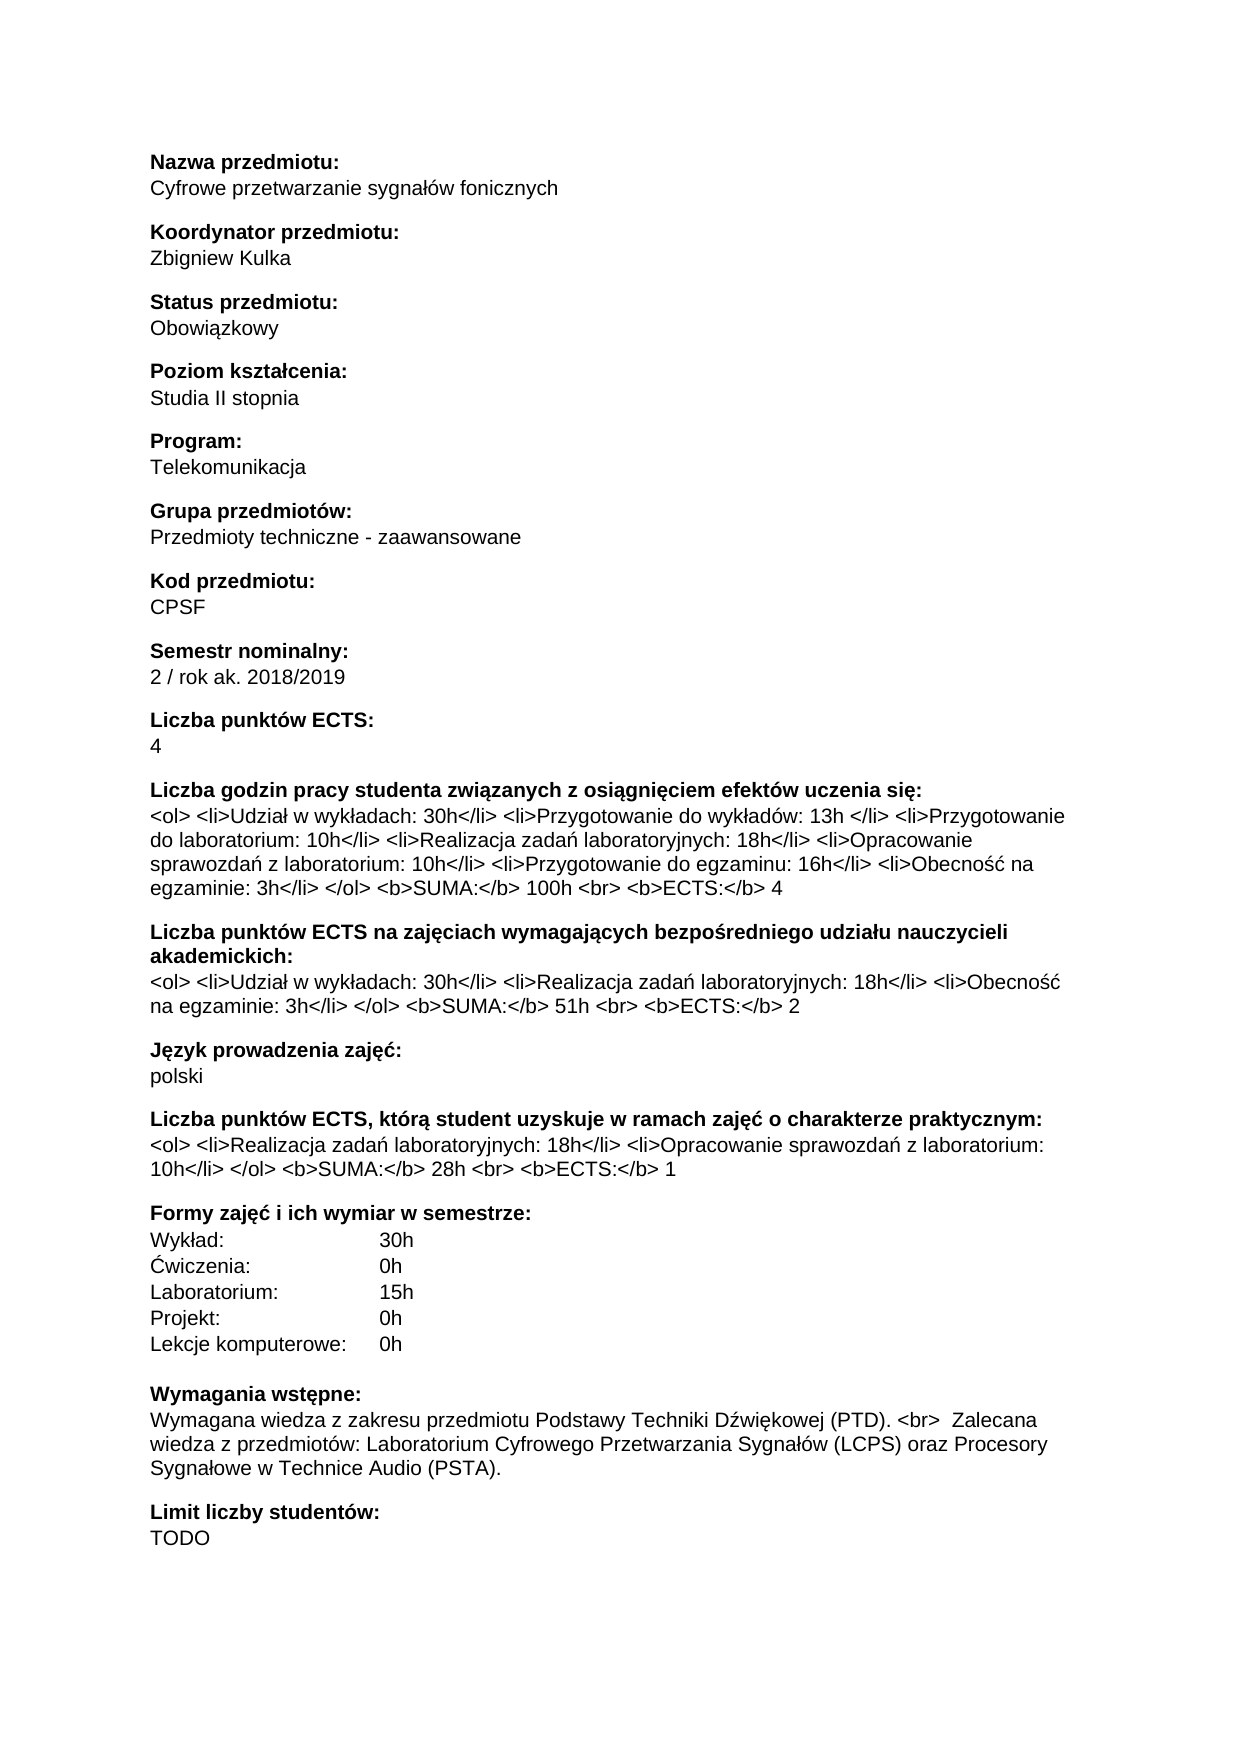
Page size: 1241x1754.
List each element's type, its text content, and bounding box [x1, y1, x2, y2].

text Status przedmiotu: [150, 289, 1090, 313]
table_header 30h [369, 1228, 597, 1252]
text Obowiązkowy [150, 316, 1090, 339]
text Wymagania wstępne: [150, 1382, 1090, 1406]
text Liczba punktów ECTS na zajęciach wymagających bezpośredniego udziału nauczycieli akademickich: [150, 920, 1090, 968]
text Program: [150, 429, 1090, 453]
text Cyfrowe przetwarzanie sygnałów fonicznych [150, 176, 1090, 200]
text Limit liczby studentów: [150, 1499, 1090, 1523]
text Język prowadzenia zajęć: [150, 1037, 1090, 1061]
table_cell Laboratorium: [140, 1280, 367, 1304]
text Semestr nominalny: [150, 638, 1090, 662]
text <ol> <li>Realizacja zadań laboratoryjnych: 18h</li> <li>Opracowanie sprawozdań z laboratorium: 10h</li> </ol> <b>SUMA:</b> 28h <br> <b>ECTS:</b> 1 [150, 1133, 1090, 1181]
text 2 / rok ak. 2018/2019 [150, 664, 1090, 688]
text <ol> <li>Udział w wykładach: 30h</li> <li>Realizacja zadań laboratoryjnych: 18h</li> <li>Obecność na egzaminie: 3h</li> </ol> <b>SUMA:</b> 51h <br> <b>ECTS:</b> 2 [150, 970, 1090, 1018]
text Kod przedmiotu: [150, 569, 1090, 593]
table_cell 0h [369, 1304, 597, 1330]
table_cell 0h [369, 1252, 597, 1278]
table_header Wykład: [140, 1228, 367, 1252]
text Wymagana wiedza z zakresu przedmiotu Podstawy Techniki Dźwiękowej (PTD). <br> Zalecana wiedza z przedmiotów: Laboratorium Cyfrowego Przetwarzania Sygnałów (LCPS) oraz Procesory Sygnałowe w Technice Audio (PSTA). [150, 1408, 1090, 1480]
text Liczba godzin pracy studenta związanych z osiągnięciem efektów uczenia się: [150, 778, 1090, 802]
text Telekomunikacja [150, 455, 1090, 479]
text polski [150, 1063, 1090, 1087]
text Liczba punktów ECTS: [150, 708, 1090, 732]
text 4 [150, 734, 1090, 758]
text Studia II stopnia [150, 385, 1090, 409]
text <ol> <li>Udział w wykładach: 30h</li> <li>Przygotowanie do wykładów: 13h </li> <li>Przygotowanie do laboratorium: 10h</li> <li>Realizacja zadań laboratoryjnych: 18h</li> <li>Opracowanie sprawozdań z laboratorium: 10h</li> <li>Przygotowanie do egzaminu: 16h</li> <li>Obecność na egzaminie: 3h</li> </ol> <b>SUMA:</b> 100h <br> <b>ECTS:</b> 4 [150, 804, 1090, 900]
table_cell Projekt: [140, 1306, 367, 1330]
text Zbigniew Kulka [150, 246, 1090, 270]
text Koordynator przedmiotu: [150, 220, 1090, 244]
text TODO [150, 1526, 1090, 1549]
text Poziom kształcenia: [150, 359, 1090, 383]
table_cell Lekcje komputerowe: [140, 1332, 367, 1356]
table_cell Ćwiczenia: [140, 1254, 367, 1278]
table_cell 0h [369, 1330, 597, 1356]
text Liczba punktów ECTS, którą student uzyskuje w ramach zajęć o charakterze praktycznym: [150, 1107, 1090, 1131]
text CPSF [150, 595, 1090, 619]
table_cell 15h [369, 1278, 597, 1304]
text Nazwa przedmiotu: [150, 150, 1090, 174]
text Grupa przedmiotów: [150, 499, 1090, 523]
text Przedmioty techniczne - zaawansowane [150, 525, 1090, 549]
text Formy zajęć i ich wymiar w semestrze: [150, 1201, 1090, 1225]
